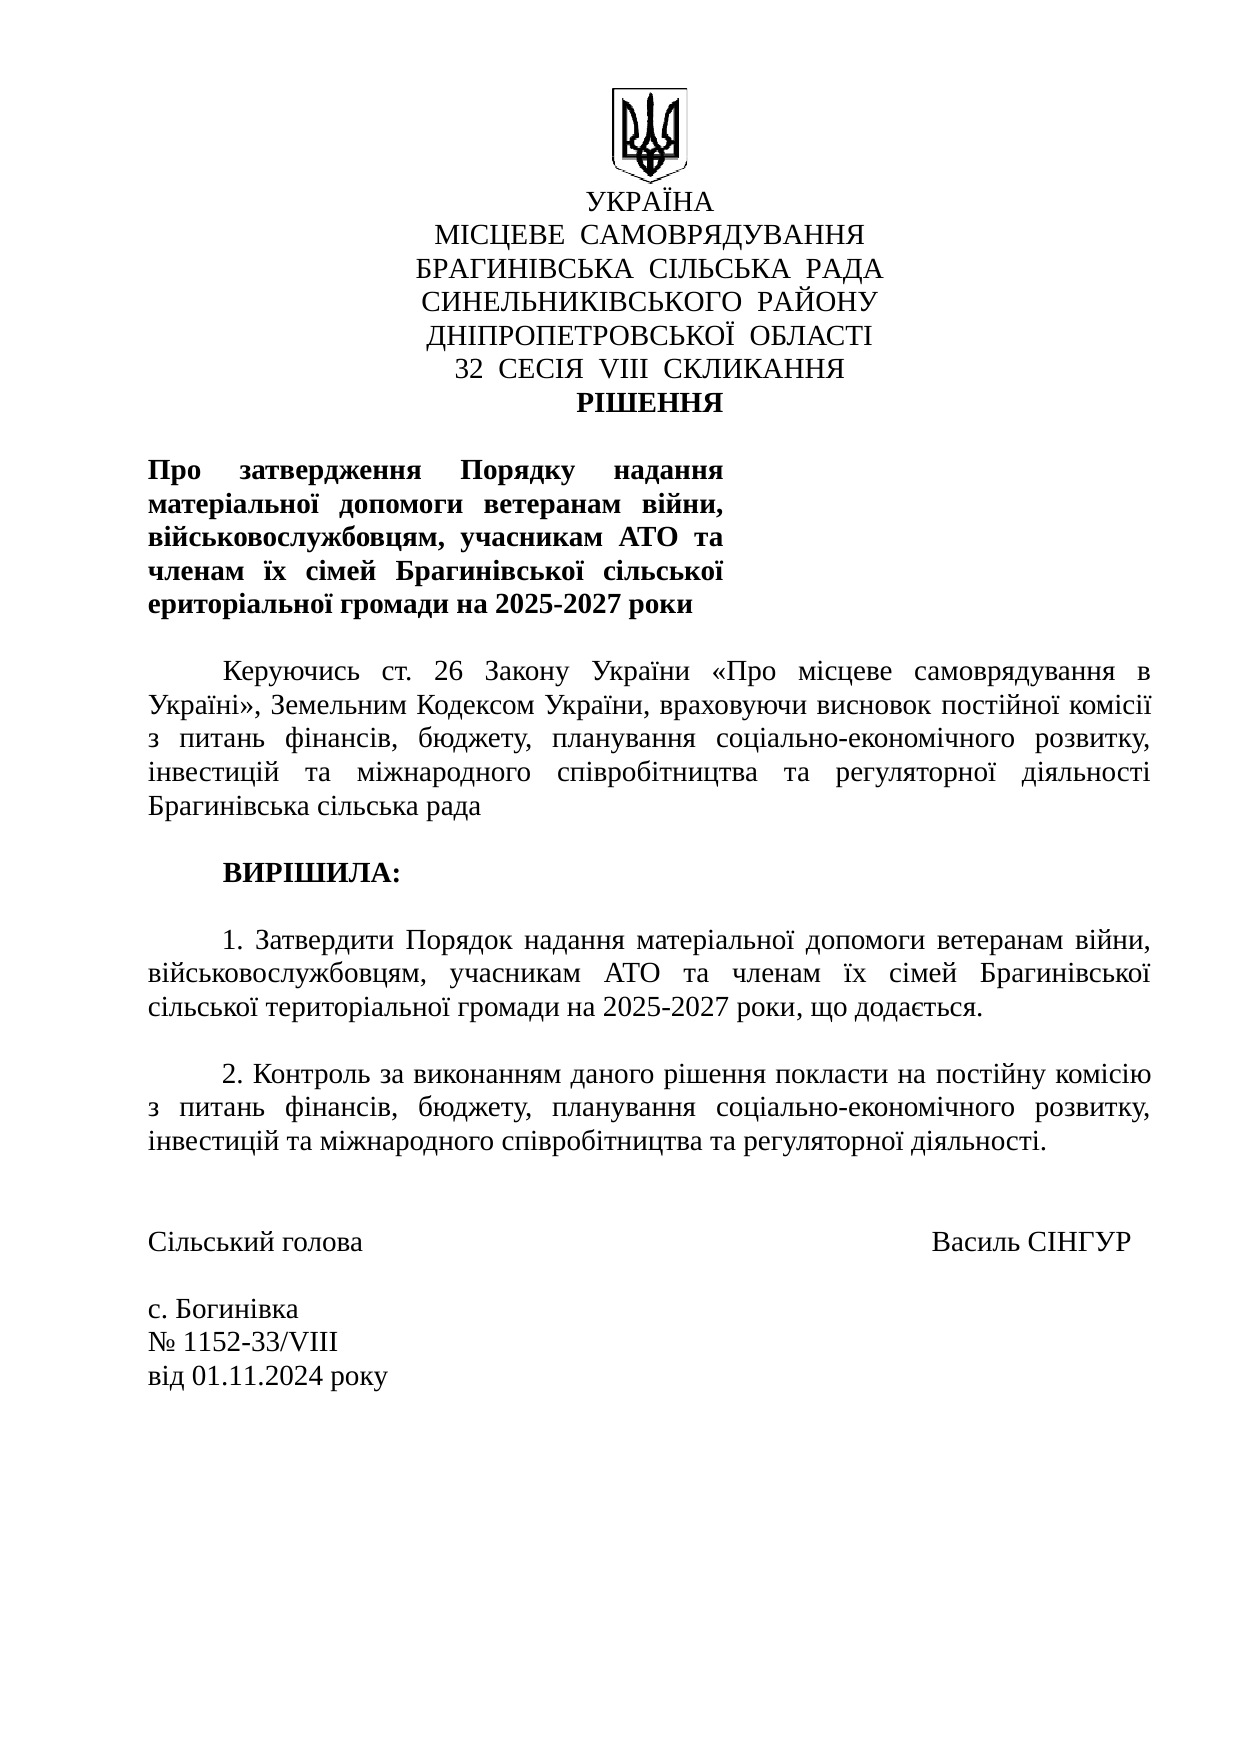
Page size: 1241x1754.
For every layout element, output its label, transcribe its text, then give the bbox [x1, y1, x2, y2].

text Про затвердження Порядку надання матеріальної допомоги ветеранам війни, військовослужбовцям, учасникам АТО та членам їх сімей Брагинівської сільської ериторіальної громади на 2025-2027 роки [148, 452, 724, 620]
text с. Богинівка [148, 1291, 1152, 1324]
text РІШЕННЯ [148, 385, 1152, 419]
text 1. Затвердити Порядок надання матеріальної допомоги ветеранам війни, військовослужбовцям, учасникам АТО та членам їх сімей Брагинівської сільської територіальної громади на 2025-2027 роки, що додається. [148, 922, 1152, 1022]
text СИНЕЛЬНИКІВСЬКОГО РАЙОНУ [148, 284, 1152, 318]
text БРАГИНІВСЬКА СІЛЬСЬКА РАДА [148, 251, 1152, 284]
text МІСЦЕВЕ САМОВРЯДУВАННЯ [148, 217, 1152, 251]
text 2. Контроль за виконанням даного рішення покласти на постійну комісію з питань фінансів, бюджету, планування соціально-економічного розвитку, інвестицій та міжнародного співробітництва та регуляторної діяльності. [148, 1056, 1152, 1157]
text Керуючись ст. 26 Закону України «Про місцеве самоврядування в Україні», Земельним Кодексом України, враховуючи висновок постійної комісії з питань фінансів, бюджету, планування соціально-економічного розвитку, інвестицій та міжнародного співробітництва та регуляторної діяльності Брагинівська сільська рада [148, 653, 1152, 821]
text № 1152-33/VІІІ [148, 1324, 1152, 1358]
text ДНІПРОПЕТРОВСЬКОЇ ОБЛАСТІ [148, 318, 1152, 352]
text 32 СЕСІЯ VIII СКЛИКАННЯ [148, 352, 1152, 385]
text від 01.11.2024 року [148, 1358, 1152, 1391]
text Сільський голова Василь СІНГУР [148, 1224, 1152, 1257]
text ВИРІШИЛА: [148, 855, 1152, 888]
text УКРАЇНА [148, 184, 1152, 217]
